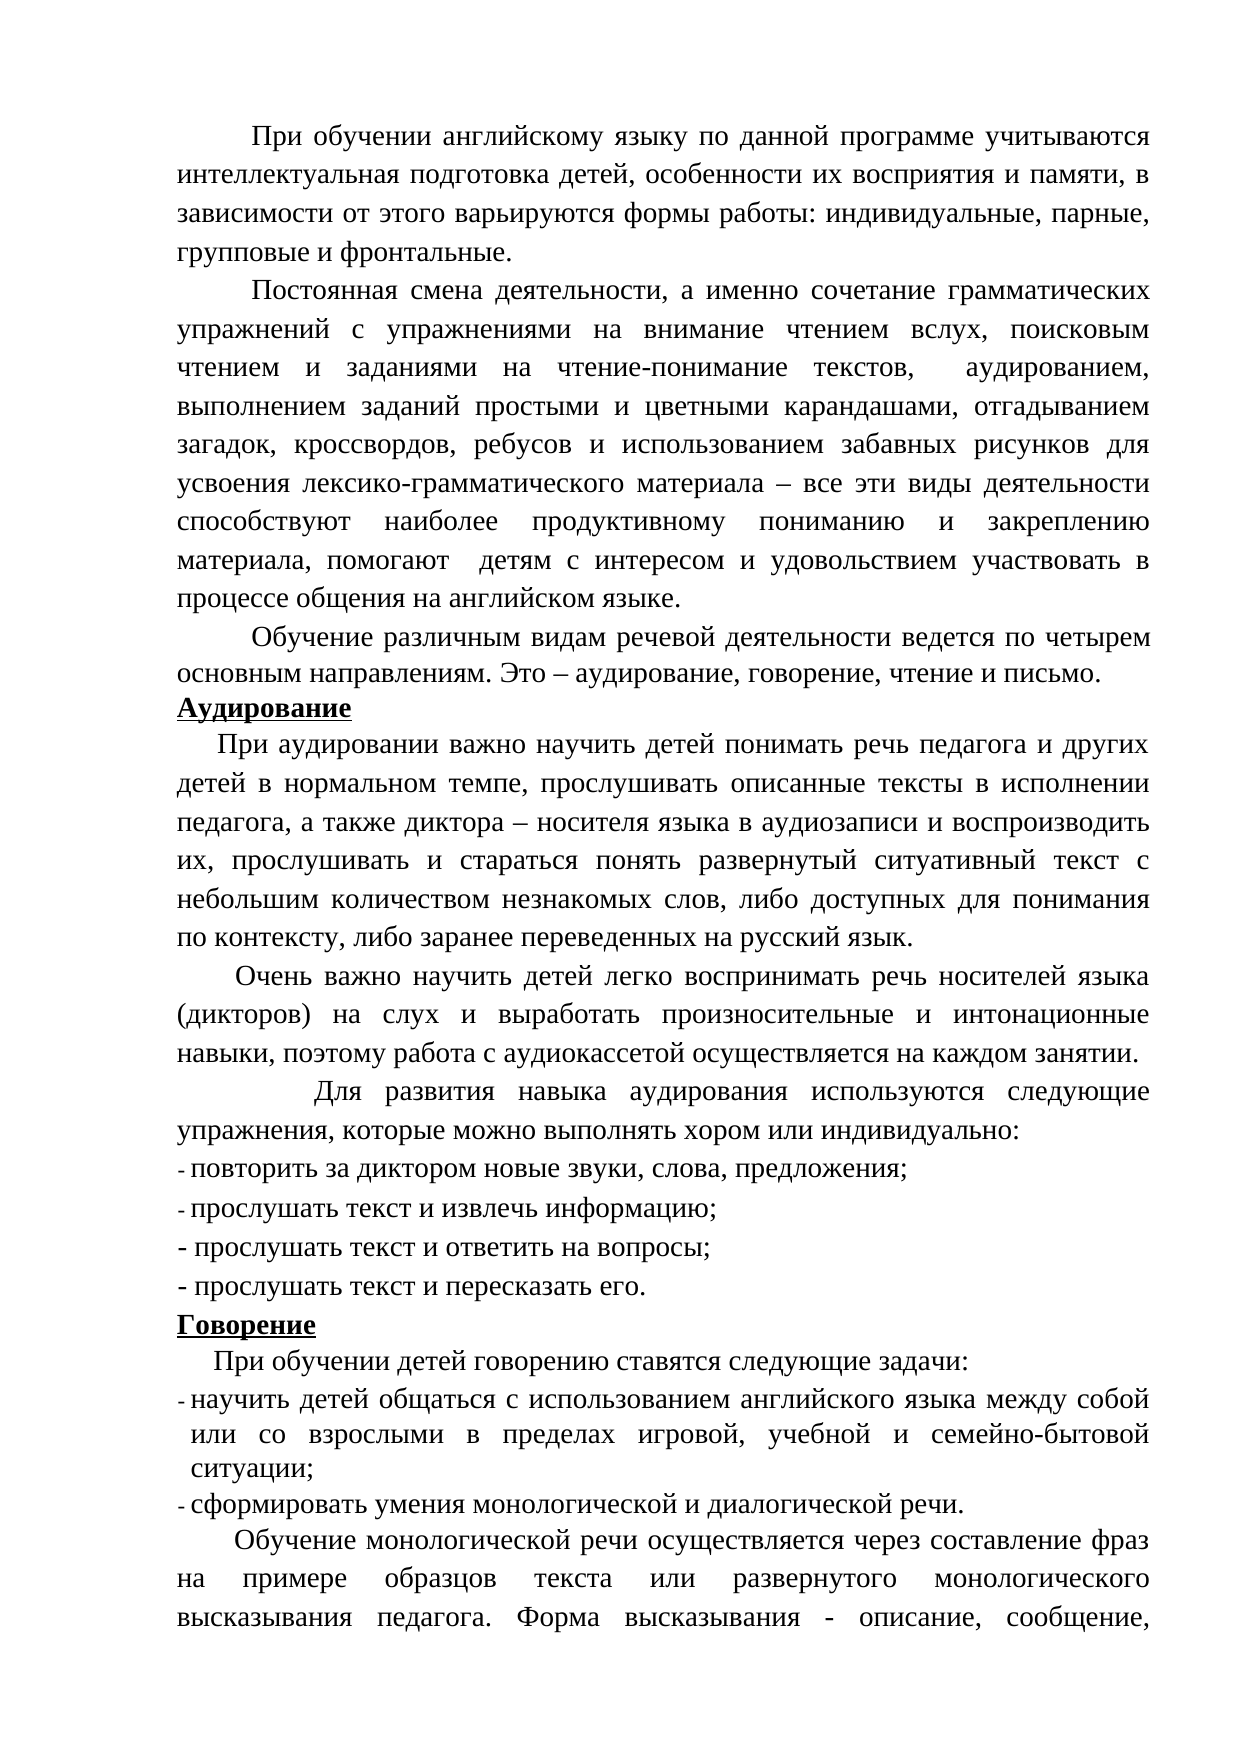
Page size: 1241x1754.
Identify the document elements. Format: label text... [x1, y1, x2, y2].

text При аудировании важно научить детей понимать речь педагога и других детей в нормальном темпе, прослушивать описанные тексты в исполнении педагога, а также диктора – носителя языка в аудиозаписи и воспроизводить их, прослушивать и стараться понять развернутый ситуативный текст с небольшим количеством незнакомых слов, либо доступных для понимания по контексту, либо заранее переведенных на русский язык. [177, 727, 1151, 953]
list сформировать умения монологической и диалогической речи. [177, 1486, 1151, 1520]
text Обучение различным видам речевой деятельности ведется по четырем основным направлениям. Это – аудирование, говорение, чтение и письмо. [177, 619, 1152, 688]
text Постоянная смена деятельности, а именно сочетание грамматических упражнений с упражнениями на внимание чтением вслух, поисковым чтением и заданиями на чтение-понимание текстов, аудированием, выполнением заданий простыми и цветными карандашами, отгадыванием загадок, кроссвордов, ребусов и использованием забавных рисунков для усвоения лексико-грамматического материала – все эти виды деятельности способствуют наиболее продуктивному пониманию и закреплению материала, помогают детям с интересом и удовольствием участвовать в процессе общения на английском языке. [177, 272, 1151, 614]
text При обучении детей говорению ставятся следующие задачи: [177, 1343, 1151, 1376]
text При обучении английскому языку по данной программе учитываются интеллектуальная подготовка детей, особенности их восприятия и памяти, в зависимости от этого варьируются формы работы: индивидуальные, парные, групповые и фронтальные. [177, 118, 1151, 267]
list прослушать текст и извлечь информацию; [177, 1190, 1151, 1224]
list научить детей общаться с использованием английского языка между собой или со взрослыми в пределах игровой, учебной и семейно-бытовой ситуации; [177, 1381, 1151, 1484]
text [177, 1522, 1151, 1633]
text - прослушать текст и пересказать его. [177, 1268, 1151, 1302]
text Для развития навыка аудирования используются следующие упражнения, которые можно выполнять хором или индивидуально: [177, 1073, 1151, 1146]
text Очень важно научить детей легко воспринимать речь носителей языка (дикторов) на слух и выработать произносительные и интонационные навыки, поэтому работа с аудиокассетой осуществляется на каждом занятии. [177, 958, 1151, 1068]
text Говорение [177, 1307, 1152, 1341]
text - прослушать текст и ответить на вопросы; [177, 1229, 1151, 1263]
list повторить за диктором новые звуки, слова, предложения; [177, 1151, 1151, 1184]
text Аудирование [177, 691, 1152, 724]
